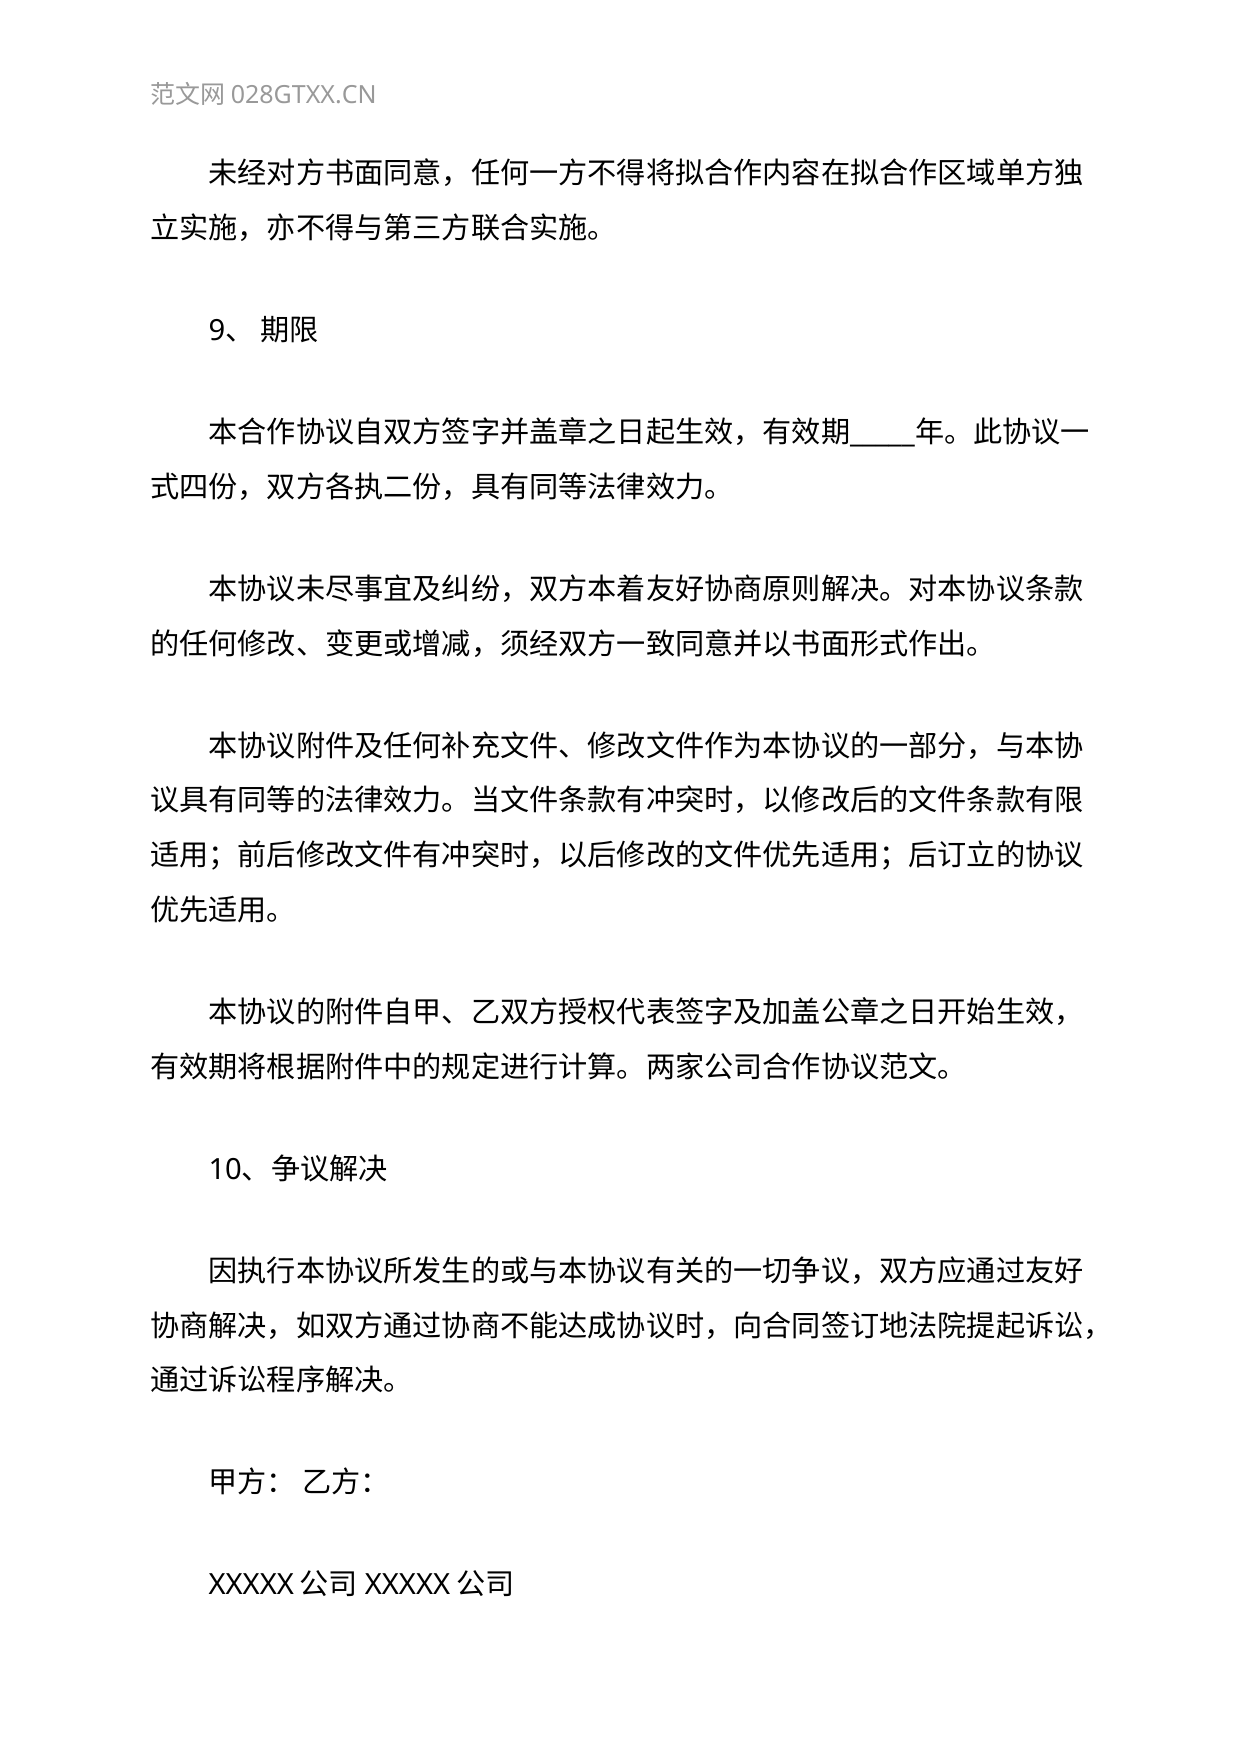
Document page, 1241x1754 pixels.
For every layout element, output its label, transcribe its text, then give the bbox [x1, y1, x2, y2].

text 未经对方书面同意，任何一方不得将拟合作内容在拟合作区域单方独立实施，亦不得与第三方联合实施。 [150, 150, 1090, 247]
text 甲方： 乙方： [150, 1459, 1090, 1501]
text XXXXX公司 XXXXX公司 [150, 1561, 1090, 1603]
text 本合作协议自双方签字并盖章之日起生效，有效期_____年。此协议一式四份，双方各执二份，具有同等法律效力。 [150, 409, 1090, 506]
text 9、 期限 [150, 307, 1090, 349]
text 本协议的附件自甲、乙双方授权代表签字及加盖公章之日开始生效，有效期将根据附件中的规定进行计算。两家公司合作协议范文。 [150, 988, 1090, 1086]
text 因执行本协议所发生的或与本协议有关的一切争议，双方应通过友好协商解决，如双方通过协商不能达成协议时，向合同签订地法院提起诉讼，通过诉讼程序解决。 [150, 1247, 1090, 1399]
text 10、争议解决 [150, 1145, 1090, 1188]
text 本协议附件及任何补充文件、修改文件作为本协议的一部分，与本协议具有同等的法律效力。当文件条款有冲突时，以修改后的文件条款有限适用；前后修改文件有冲突时，以后修改的文件优先适用；后订立的协议优先适用。 [150, 722, 1090, 929]
text 本协议未尽事宜及纠纷，双方本着友好协商原则解决。对本协议条款的任何修改、变更或增减，须经双方一致同意并以书面形式作出。 [150, 565, 1090, 663]
